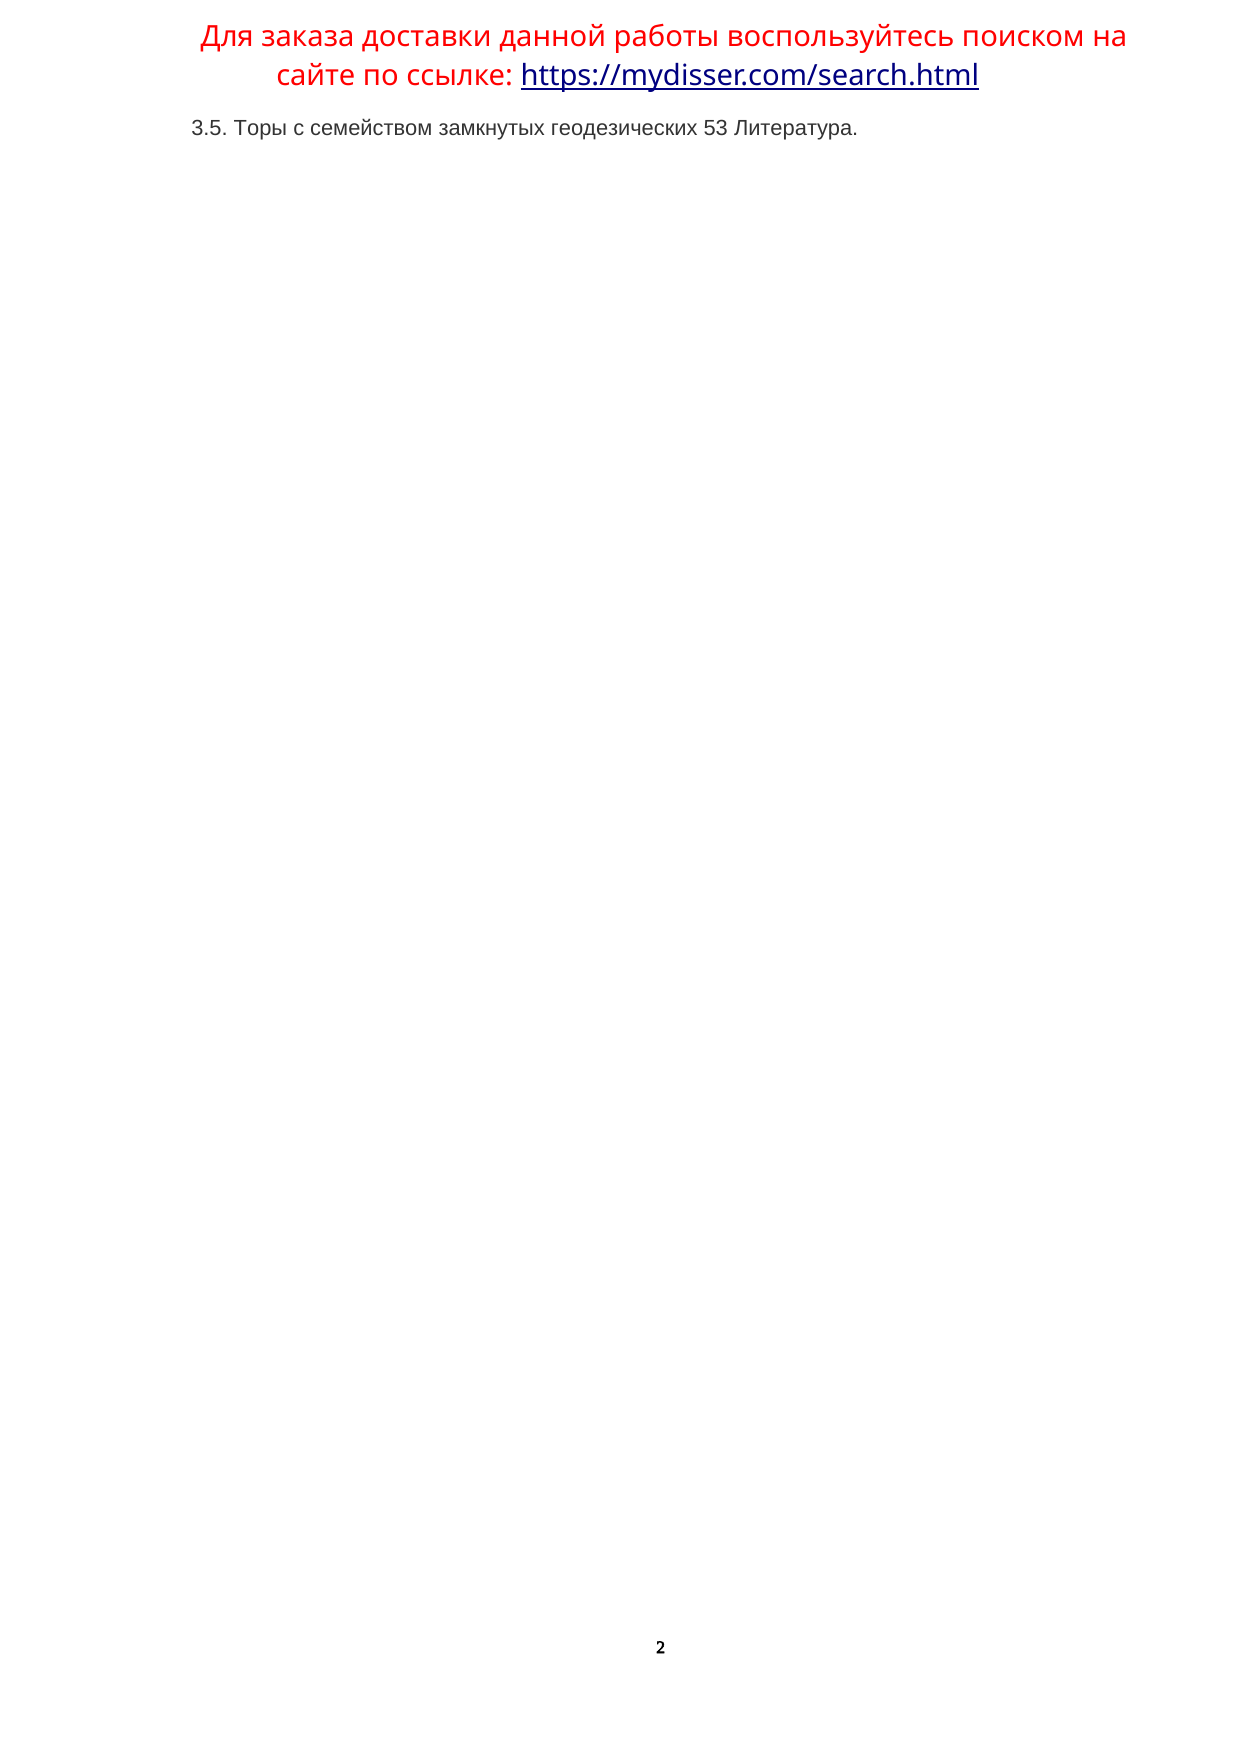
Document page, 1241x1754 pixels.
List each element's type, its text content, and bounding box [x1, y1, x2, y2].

text 3.5. Торы с семейством замкнутых геодезических 53 Литература. [103, 115, 1152, 140]
